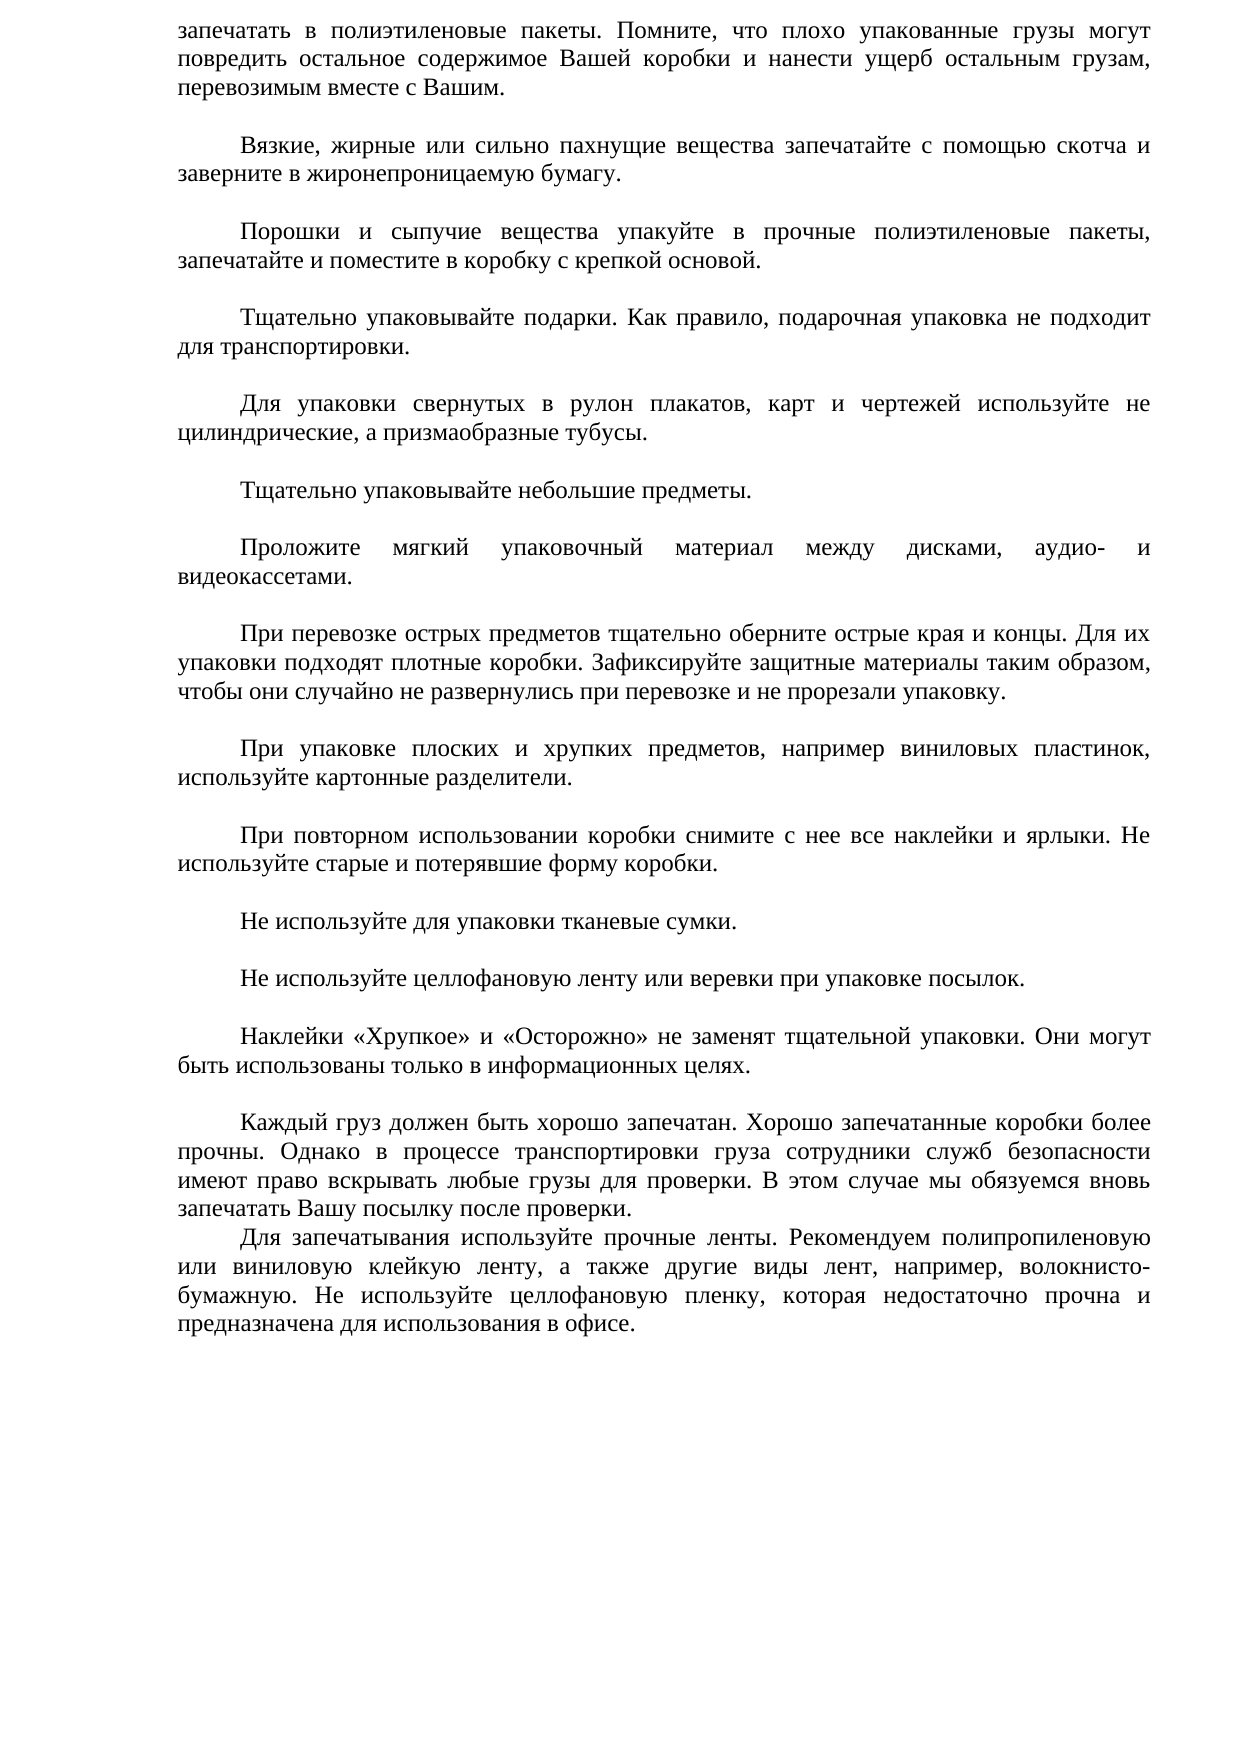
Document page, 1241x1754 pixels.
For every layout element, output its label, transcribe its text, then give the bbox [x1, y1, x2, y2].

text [177, 15, 1152, 101]
text Вязкие, жирные или сильно пахнущие вещества запечатайте с помощью скотча и заверните в жиронепроницаемую бумагу. [177, 130, 1152, 187]
text Наклейки «Хрупкое» и «Осторожно» не заменят тщательной упаковки. Они могут быть использованы только в информационных целях. [177, 1021, 1152, 1078]
text Каждый груз должен быть хорошо запечатан. Хорошо запечатанные коробки более прочны. Однако в процессе транспортировки груза сотрудники служб безопасности имеют право вскрывать любые грузы для проверки. В этом случае мы обязуемся вновь запечатать Вашу посылку после проверки. [177, 1107, 1152, 1222]
text Для запечатывания используйте прочные ленты. Рекомендуем полипропиленовую или виниловую клейкую ленту, а также другие виды лент, например, волокнисто-бумажную. Не используйте целлофановую пленку, которая недостаточно прочна и предназначена для использования в офисе. [177, 1222, 1152, 1337]
text Не используйте для упаковки тканевые сумки. [177, 906, 1152, 935]
text Не используйте целлофановую ленту или веревки при упаковке посылок. [177, 963, 1152, 992]
text При перевозке острых предметов тщательно оберните острые края и концы. Для их упаковки подходят плотные коробки. Зафиксируйте защитные материалы таким образом, чтобы они случайно не развернулись при перевозке и не прорезали упаковку. [177, 618, 1152, 705]
text Для упаковки свернутых в рулон плакатов, карт и чертежей используйте не цилиндрические, а призмаобразные тубусы. [177, 388, 1152, 446]
text При упаковке плоских и хрупких предметов, например виниловых пластинок, используйте картонные разделители. [177, 733, 1152, 791]
text Тщательно упаковывайте подарки. Как правило, подарочная упаковка не подходит для транспортировки. [177, 302, 1152, 360]
text Проложите мягкий упаковочный материал между дисками, аудио- и видеокассетами. [177, 532, 1152, 590]
text Тщательно упаковывайте небольшие предметы. [177, 475, 1152, 503]
text Порошки и сыпучие вещества упакуйте в прочные полиэтиленовые пакеты, запечатайте и поместите в коробку с крепкой основой. [177, 216, 1152, 273]
text При повторном использовании коробки снимите с нее все наклейки и ярлыки. Не используйте старые и потерявшие форму коробки. [177, 820, 1152, 877]
